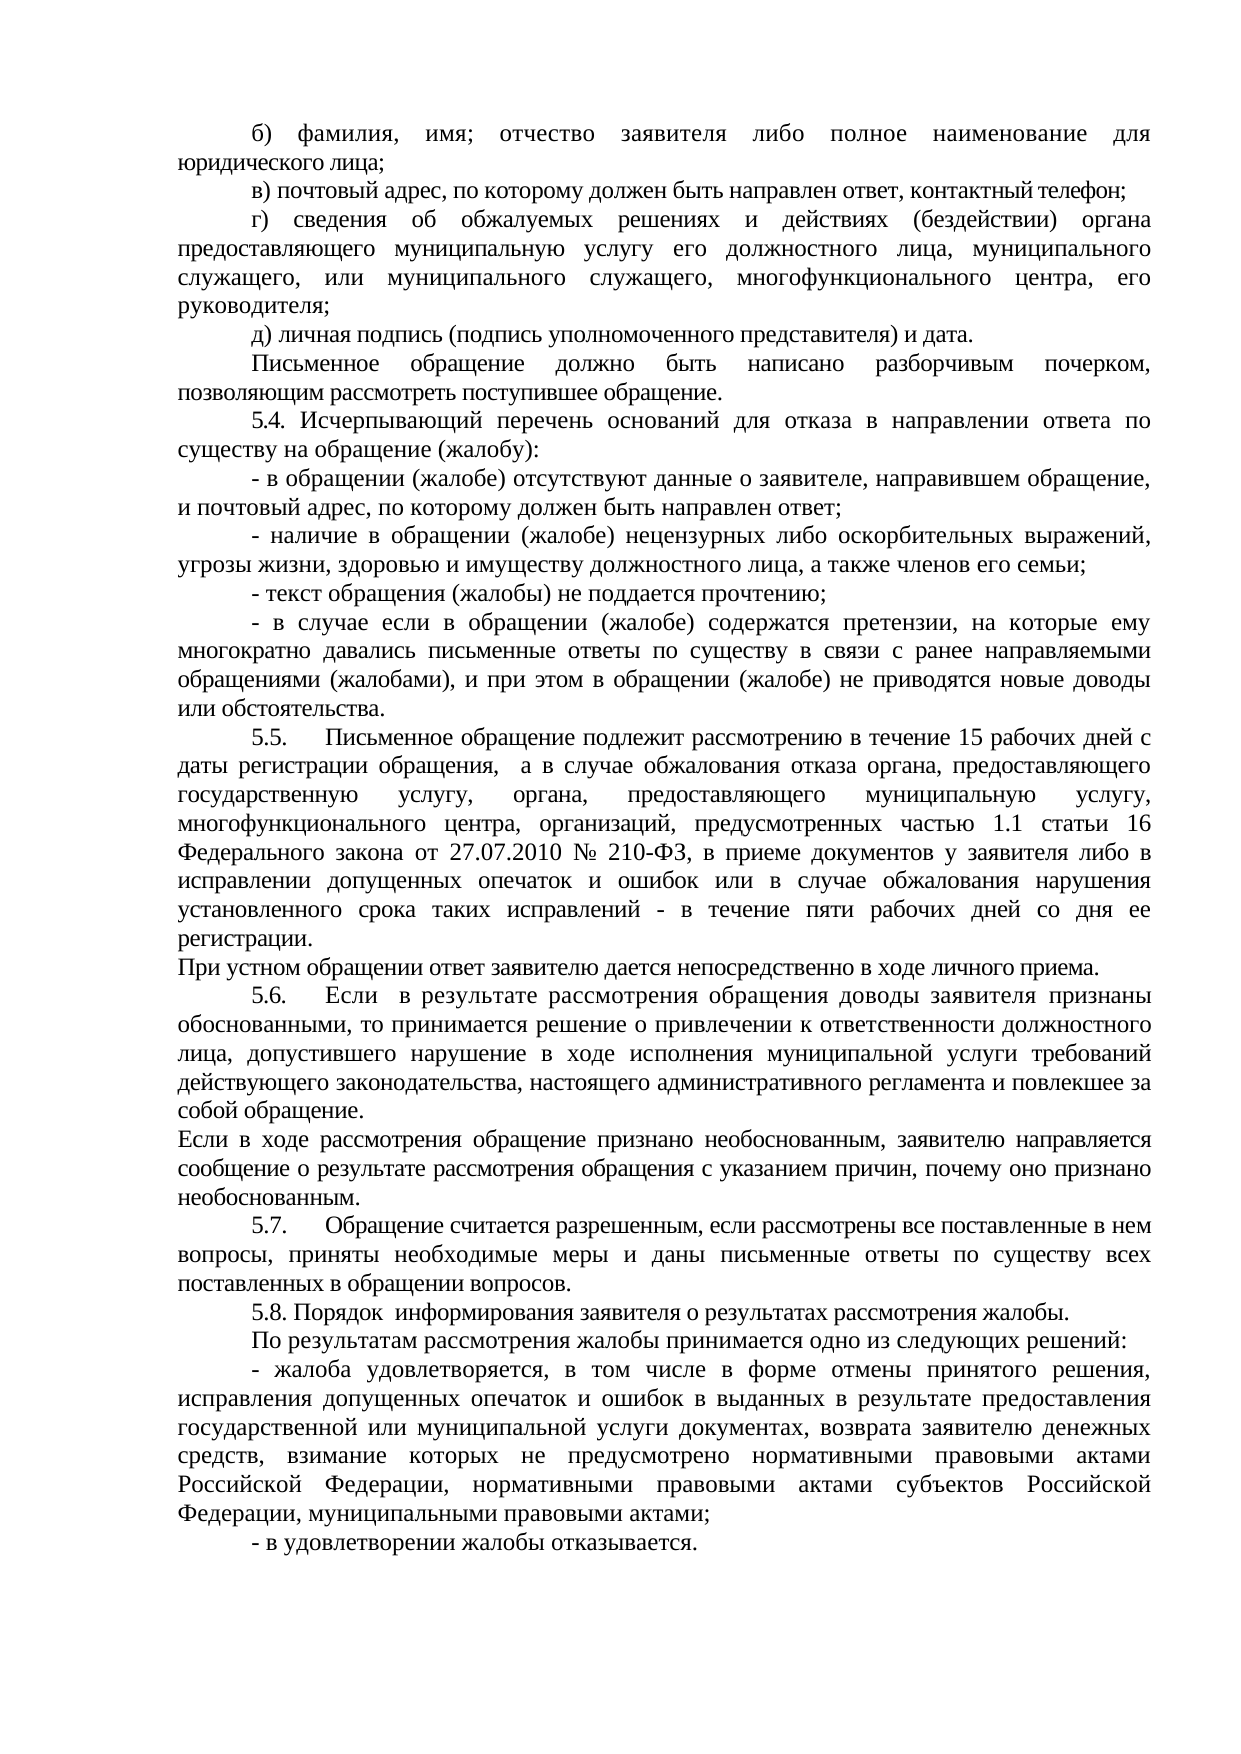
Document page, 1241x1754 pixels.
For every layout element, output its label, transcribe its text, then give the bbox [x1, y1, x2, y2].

text 5.5. Письменное обращение подлежит рассмотрению в течение 15 рабочих дней с даты регистрации обращения, а в случае обжалования отказа органа, предоставляющего государственную услугу, органа, предоставляющего муниципальную услугу, многофункционального центра, организаций, предусмотренных частью 1.1 статьи 16 Федерального закона от 27.07.2010 № 210-ФЗ, в приеме документов у заявителя либо в исправлении допущенных опечаток и ошибок или в случае обжалования нарушения установленного срока таких исправлений - в течение пяти рабочих дней со дня ее регистрации. [177, 722, 1152, 952]
text 5.4. Исчерпывающий перечень оснований для отказа в направлении ответа по существу на обращение (жалобу): [177, 406, 1152, 463]
text - наличие в обращении (жалобе) нецензурных либо оскорбительных выражений, угрозы жизни, здоровью и имуществу должностного лица, а также членов его семьи; [177, 521, 1152, 578]
text - текст обращения (жалобы) не поддается прочтению; [177, 578, 1152, 607]
text - жалоба удовлетворяется, в том числе в форме отмены принятого решения, исправления допущенных опечаток и ошибок в выданных в результате предоставления государственной или муниципальной услуги документах, возврата заявителю денежных средств, взимание которых не предусмотрено нормативными правовыми актами Российской Федерации, нормативными правовыми актами субъектов Российской Федерации, муниципальными правовыми актами; [177, 1354, 1152, 1527]
text Письменное обращение должно быть написано разборчивым почерком, позволяющим рассмотреть поступившее обращение. [177, 348, 1152, 406]
text - в удовлетворении жалобы отказывается. [177, 1527, 1152, 1556]
text - в обращении (жалобе) отсутствуют данные о заявителе, направившем обращение, и почтовый адрес, по которому должен быть направлен ответ; [177, 463, 1152, 521]
text По результатам рассмотрения жалобы принимается одно из следующих решений: [177, 1326, 1152, 1354]
text 5.6. Если в результате рассмотрения обращения доводы заявителя признаны обоснованными, то принимается решение о привлечении к ответственности должностного лица, допустившего нарушение в ходе исполнения муниципальной услуги требований действующего законодательства, настоящего административного регламента и повлекшее за собой обращение. [177, 981, 1152, 1124]
text При устном обращении ответ заявителю дается непосредственно в ходе личного приема. [177, 952, 1152, 981]
text - в случае если в обращении (жалобе) содержатся претензии, на которые ему многократно давались письменные ответы по существу в связи с ранее направляемыми обращениями (жалобами), и при этом в обращении (жалобе) не приводятся новые доводы или обстоятельства. [177, 607, 1152, 722]
text Если в ходе рассмотрения обращение признано необоснованным, заявителю направляется сообщение о результате рассмотрения обращения с указанием причин, почему оно признано необоснованным. [177, 1124, 1152, 1211]
text д) личная подпись (подпись уполномоченного представителя) и дата. [177, 319, 1152, 348]
text г) сведения об обжалуемых решениях и действиях (бездействии) органа предоставляющего муниципальную услугу его должностного лица, муниципального служащего, или муниципального служащего, многофункционального центра, его руководителя; [177, 204, 1152, 319]
text 5.7. Обращение считается разрешенным, если рассмотрены все поставленные в нем вопросы, приняты необходимые меры и даны письменные ответы по существу всех поставленных в обращении вопросов. [177, 1211, 1152, 1297]
text 5.8. Порядок информирования заявителя о результатах рассмотрения жалобы. [177, 1297, 1152, 1326]
text в) почтовый адрес, по которому должен быть направлен ответ, контактный телефон; [177, 176, 1152, 204]
text б) фамилия, имя; отчество заявителя либо полное наименование для юридического лица; [177, 118, 1152, 176]
